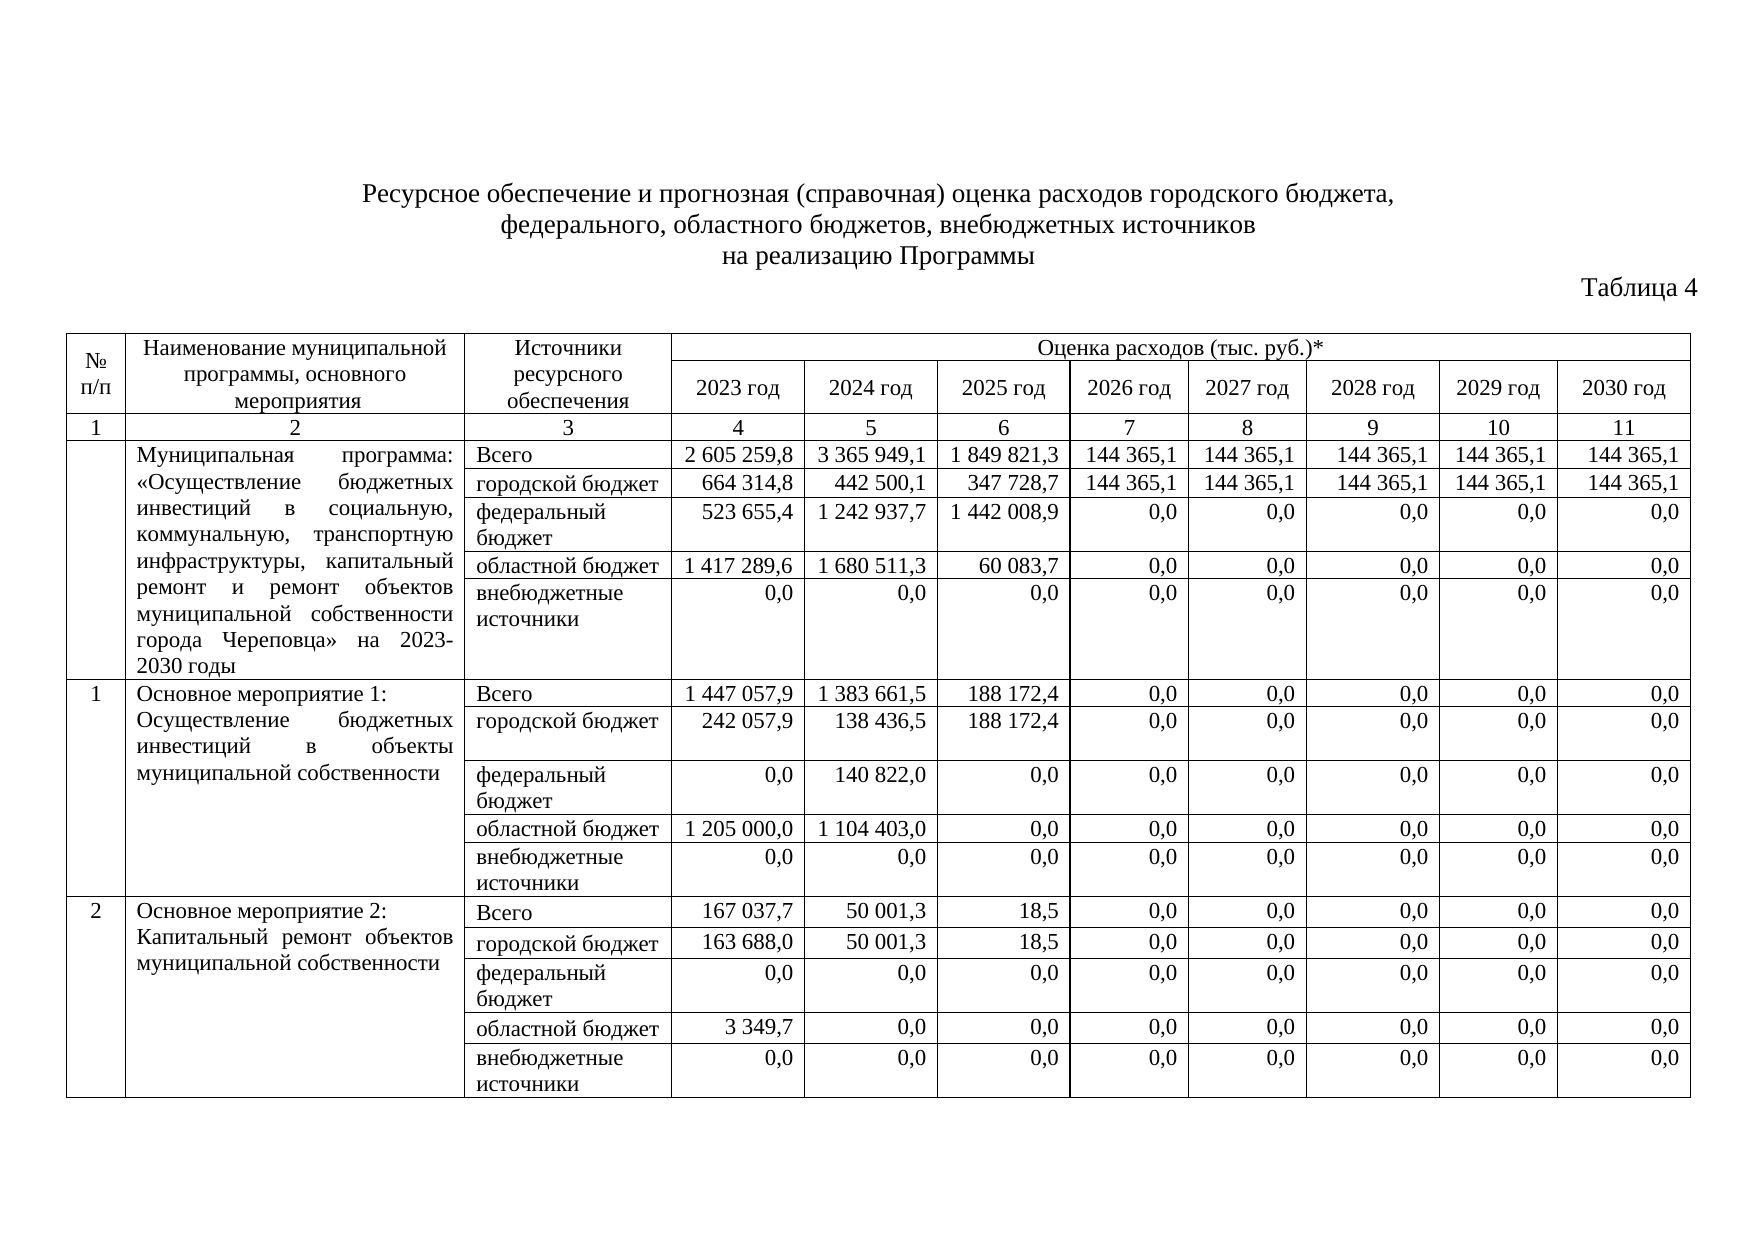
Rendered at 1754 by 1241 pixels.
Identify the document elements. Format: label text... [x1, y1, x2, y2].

table_cell 0,0 [1071, 498, 1188, 551]
table_cell 0,0 [1558, 843, 1690, 896]
table_cell 0,0 [1307, 1044, 1439, 1097]
table_cell 0,0 [1558, 761, 1690, 813]
table_cell 0,0 [1189, 1044, 1306, 1097]
table_cell 144 365,1 [1307, 441, 1439, 468]
table_cell 0,0 [805, 579, 937, 679]
table_cell 0,0 [1189, 579, 1306, 679]
table_cell 0,0 [1071, 579, 1188, 679]
table_cell 0,0 [1307, 680, 1439, 706]
table_cell 0,0 [1440, 1013, 1557, 1043]
table_cell 2027 год [1189, 361, 1306, 413]
table_cell 0,0 [1440, 680, 1557, 706]
table_cell 0,0 [938, 959, 1069, 1012]
table_cell городской бюджет [465, 469, 671, 497]
table_cell 0,0 [1440, 1044, 1557, 1097]
table_cell 2 [126, 414, 464, 440]
table_cell 0,0 [1440, 498, 1557, 551]
table_cell 0,0 [1071, 843, 1188, 896]
table_cell 188 172,4 [938, 707, 1069, 760]
table_cell 11 [1558, 414, 1690, 440]
table_cell 3 365 949,1 [805, 441, 937, 468]
table_cell 0,0 [938, 761, 1069, 813]
table_cell 167 037,7 [672, 897, 804, 927]
table_cell 0,0 [1558, 897, 1690, 927]
table_cell Основное мероприятие 1: Осуществление бюджетных инвестиций в объекты муниципальной собственности [126, 680, 464, 896]
table_cell 144 365,1 [1558, 469, 1690, 497]
table_cell 0,0 [1189, 959, 1306, 1012]
table_cell 0,0 [1071, 707, 1188, 760]
table_cell 0,0 [1071, 897, 1188, 927]
table_cell 664 314,8 [672, 469, 804, 497]
table_cell 0,0 [1307, 1013, 1439, 1043]
table_cell 0,0 [1071, 928, 1188, 958]
table_cell 0,0 [805, 959, 937, 1012]
table_cell 2028 год [1307, 361, 1439, 413]
table_cell 60 083,7 [938, 552, 1069, 578]
table_header Наименование муниципальной программы, основного мероприятия [126, 334, 464, 413]
table_cell 0,0 [1440, 707, 1557, 760]
table_cell 9 [1307, 414, 1439, 440]
table_cell 144 365,1 [1189, 469, 1306, 497]
table_cell 0,0 [1307, 707, 1439, 760]
table_cell 242 057,9 [672, 707, 804, 760]
table_cell областной бюджет [465, 552, 671, 578]
table_cell 442 500,1 [805, 469, 937, 497]
table_cell 0,0 [1071, 761, 1188, 813]
table_cell городской бюджет [465, 928, 671, 958]
table_cell 3 349,7 [672, 1013, 804, 1043]
table_cell 0,0 [1558, 680, 1690, 706]
table_cell 0,0 [1071, 959, 1188, 1012]
text Таблица 4 [59, 271, 1698, 302]
table_cell 0,0 [1440, 579, 1557, 679]
table_cell Всего [465, 897, 671, 927]
table_cell Всего [465, 441, 671, 468]
table_cell 2 [67, 897, 125, 1097]
table_cell 1 [67, 414, 125, 440]
table_cell 2024 год [805, 361, 937, 413]
table_cell 0,0 [672, 959, 804, 1012]
table_cell 6 [938, 414, 1069, 440]
table_cell 144 365,1 [1558, 441, 1690, 468]
table_cell 1 442 008,9 [938, 498, 1069, 551]
table_cell 4 [672, 414, 804, 440]
table_cell 0,0 [1440, 761, 1557, 813]
table_cell 0,0 [1558, 928, 1690, 958]
table_cell 0,0 [1558, 815, 1690, 842]
table_cell 0,0 [1558, 498, 1690, 551]
text на реализацию Программы [59, 239, 1698, 271]
table_cell Муниципальная программа: «Осуществление бюджетных инвестиций в социальную, коммунальную, транспортную инфраструктуры, капитальный ремонт и ремонт объектов муниципальной собственности города Череповца» на 2023-2030 годы [126, 441, 464, 679]
table_cell 5 [805, 414, 937, 440]
table_cell 0,0 [1440, 928, 1557, 958]
table_cell 0,0 [1558, 1044, 1690, 1097]
table_cell областной бюджет [465, 815, 671, 842]
table_cell 144 365,1 [1307, 469, 1439, 497]
table_cell 0,0 [1189, 928, 1306, 958]
table_cell 0,0 [1558, 552, 1690, 578]
table_cell 0,0 [1071, 1013, 1188, 1043]
table_cell городской бюджет [465, 707, 671, 760]
table_cell 0,0 [1307, 498, 1439, 551]
table_cell 1 680 511,3 [805, 552, 937, 578]
table_cell 0,0 [672, 843, 804, 896]
table_cell 0,0 [1071, 552, 1188, 578]
table_cell 2029 год [1440, 361, 1557, 413]
table_cell 347 728,7 [938, 469, 1069, 497]
table_cell 0,0 [938, 1013, 1069, 1043]
table_cell 50 001,3 [805, 897, 937, 927]
table_cell 2 605 259,8 [672, 441, 804, 468]
table_cell 0,0 [1558, 707, 1690, 760]
table_cell Основное мероприятие 2: Капитальный ремонт объектов муниципальной собственности [126, 897, 464, 1097]
table_cell 1 205 000,0 [672, 815, 804, 842]
table_cell 140 822,0 [805, 761, 937, 813]
table_cell 2026 год [1071, 361, 1188, 413]
table_cell 1 417 289,6 [672, 552, 804, 578]
table_cell 0,0 [805, 843, 937, 896]
table_cell 1 242 937,7 [805, 498, 937, 551]
table_cell 0,0 [1307, 897, 1439, 927]
table_cell 1 447 057,9 [672, 680, 804, 706]
table_cell 0,0 [1307, 815, 1439, 842]
table_cell 0,0 [1558, 1013, 1690, 1043]
table_cell 1 849 821,3 [938, 441, 1069, 468]
table_cell 2030 год [1558, 361, 1690, 413]
table_cell 8 [1189, 414, 1306, 440]
table_cell Всего [465, 680, 671, 706]
table_cell 0,0 [1307, 959, 1439, 1012]
table_cell 0,0 [1558, 959, 1690, 1012]
table_cell 0,0 [1558, 579, 1690, 679]
table_cell внебюджетные источники [465, 1044, 671, 1097]
table_cell 0,0 [1440, 843, 1557, 896]
table_cell 188 172,4 [938, 680, 1069, 706]
table_cell 2023 год [672, 361, 804, 413]
table_cell 50 001,3 [805, 928, 937, 958]
table_cell 1 383 661,5 [805, 680, 937, 706]
table_cell федеральный бюджет [465, 498, 671, 551]
table_cell 0,0 [1071, 1044, 1188, 1097]
table_header Источники ресурсного обеспечения [465, 334, 671, 413]
table_cell 163 688,0 [672, 928, 804, 958]
table_cell 1 [67, 680, 125, 896]
table_cell 0,0 [805, 1013, 937, 1043]
table_cell 0,0 [1189, 897, 1306, 927]
table_cell 2025 год [938, 361, 1069, 413]
table_cell областной бюджет [465, 1013, 671, 1043]
table_cell 0,0 [1307, 843, 1439, 896]
table_cell 18,5 [938, 897, 1069, 927]
table_cell 0,0 [672, 579, 804, 679]
text федерального, областного бюджетов, внебюджетных источников [59, 208, 1698, 239]
table_cell федеральный бюджет [465, 959, 671, 1012]
text Ресурсное обеспечение и прогнозная (справочная) оценка расходов городского бюджета, [59, 177, 1698, 208]
table_header № п/п [67, 334, 125, 413]
table_cell 0,0 [1440, 897, 1557, 927]
table_cell 1 104 403,0 [805, 815, 937, 842]
table_cell 0,0 [1189, 552, 1306, 578]
table_cell 0,0 [1189, 843, 1306, 896]
table_cell 7 [1071, 414, 1188, 440]
table_cell 18,5 [938, 928, 1069, 958]
table_cell 0,0 [1189, 1013, 1306, 1043]
table_cell [67, 441, 125, 679]
table_cell 0,0 [938, 815, 1069, 842]
table_cell 0,0 [672, 1044, 804, 1097]
table_cell 523 655,4 [672, 498, 804, 551]
table_cell 0,0 [1307, 928, 1439, 958]
table_cell 0,0 [1440, 959, 1557, 1012]
table_cell внебюджетные источники [465, 843, 671, 896]
table_cell 0,0 [1071, 680, 1188, 706]
table_cell 0,0 [1440, 815, 1557, 842]
table_header Оценка расходов (тыс. руб.)* [672, 334, 1690, 360]
table_cell 138 436,5 [805, 707, 937, 760]
table_cell 10 [1440, 414, 1557, 440]
table_cell 144 365,1 [1071, 469, 1188, 497]
table_cell 0,0 [1189, 761, 1306, 813]
table_cell 0,0 [1189, 707, 1306, 760]
table_cell 0,0 [938, 579, 1069, 679]
table_cell 0,0 [938, 843, 1069, 896]
table_cell 0,0 [1307, 579, 1439, 679]
table_cell 0,0 [1071, 815, 1188, 842]
table_cell 0,0 [1307, 761, 1439, 813]
table_cell 144 365,1 [1189, 441, 1306, 468]
table_cell 0,0 [1307, 552, 1439, 578]
table_cell 0,0 [1189, 680, 1306, 706]
table_cell 0,0 [805, 1044, 937, 1097]
table_cell 3 [465, 414, 671, 440]
table_cell внебюджетные источники [465, 579, 671, 679]
table_cell 144 365,1 [1071, 441, 1188, 468]
table_cell 0,0 [1440, 552, 1557, 578]
table_cell 0,0 [1189, 815, 1306, 842]
table_cell 144 365,1 [1440, 441, 1557, 468]
table_cell федеральный бюджет [465, 761, 671, 813]
table_cell 0,0 [672, 761, 804, 813]
table_cell 0,0 [938, 1044, 1069, 1097]
table_cell 144 365,1 [1440, 469, 1557, 497]
table_cell 0,0 [1189, 498, 1306, 551]
